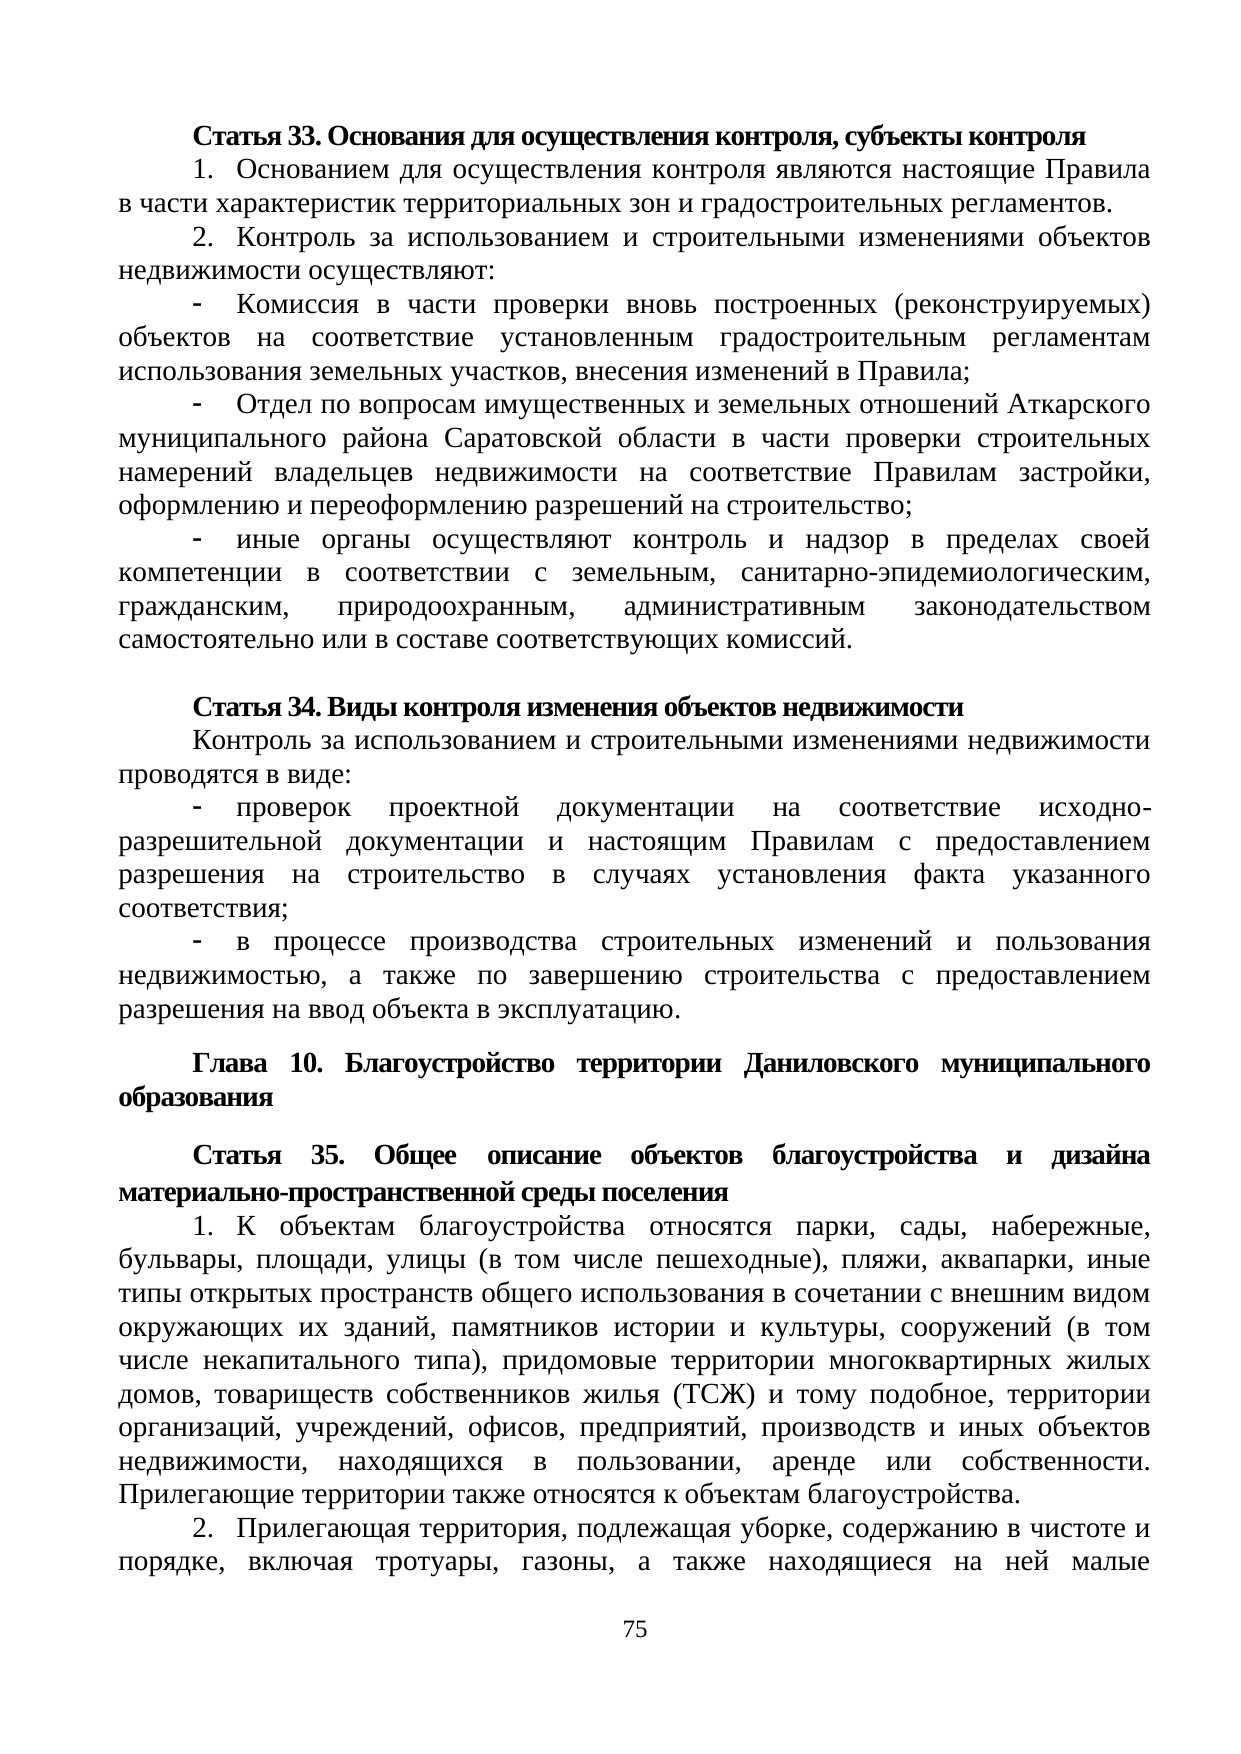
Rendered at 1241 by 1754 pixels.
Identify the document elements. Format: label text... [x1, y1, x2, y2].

text Глава 10. Благоустройство территории Даниловского муниципального образования [118, 1045, 1152, 1112]
subtitle Статья 33. Основания для осуществления контроля, субъекты контроля [118, 118, 1152, 152]
list Комиссия в части проверки вновь построенных (реконструируемых) объектов на соответствие установленным градостроительным регламентам использования земельных участков, внесения изменений в Правила; [118, 286, 1152, 387]
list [118, 1510, 1152, 1577]
subtitle Статья 34. Виды контроля изменения объектов недвижимости [118, 689, 1152, 722]
list в процессе производства строительных изменений и пользования недвижимостью, а также по завершению строительства с предоставлением разрешения на ввод объекта в эксплуатацию. [118, 923, 1152, 1024]
list Отдел по вопросам имущественных и земельных отношений Аткарского муниципального района Саратовской области в части проверки строительных намерений владельцев недвижимости на соответствие Правилам застройки, оформлению и переоформлению разрешений на строительство; [118, 387, 1152, 521]
list проверок проектной документации на соответствие исходно- разрешительной документации и настоящим Правилам с предоставлением разрешения на строительство в случаях установления факта указанного соответствия; [118, 789, 1152, 923]
list Контроль за использованием и строительными изменениями объектов недвижимости осуществляют: [118, 219, 1152, 286]
list Основанием для осуществления контроля являются настоящие Правила в части характеристик территориальных зон и градостроительных регламентов. [118, 152, 1152, 219]
text Статья 35. Общее описание объектов благоустройства и дизайна материально-пространственной среды поселения [118, 1133, 1152, 1208]
list иные органы осуществляют контроль и надзор в пределах своей компетенции в соответствии с земельным, санитарно-эпидемиологическим, гражданским, природоохранным, административным законодательством самостоятельно или в составе соответствующих комиссий. [118, 521, 1152, 655]
text Контроль за использованием и строительными изменениями недвижимости проводятся в виде: [118, 722, 1152, 789]
list К объектам благоустройства относятся парки, сады, набережные, бульвары, площади, улицы (в том числе пешеходные), пляжи, аквапарки, иные типы открытых пространств общего использования в сочетании с внешним видом окружающих их зданий, памятников истории и культуры, сооружений (в том числе некапитального типа), придомовые территории многоквартирных жилых домов, товариществ собственников жилья (ТСЖ) и тому подобное, территории организаций, учреждений, офисов, предприятий, производств и иных объектов недвижимости, находящихся в пользовании, аренде или собственности. Прилегающие территории также относятся к объектам благоустройства. [118, 1208, 1152, 1510]
